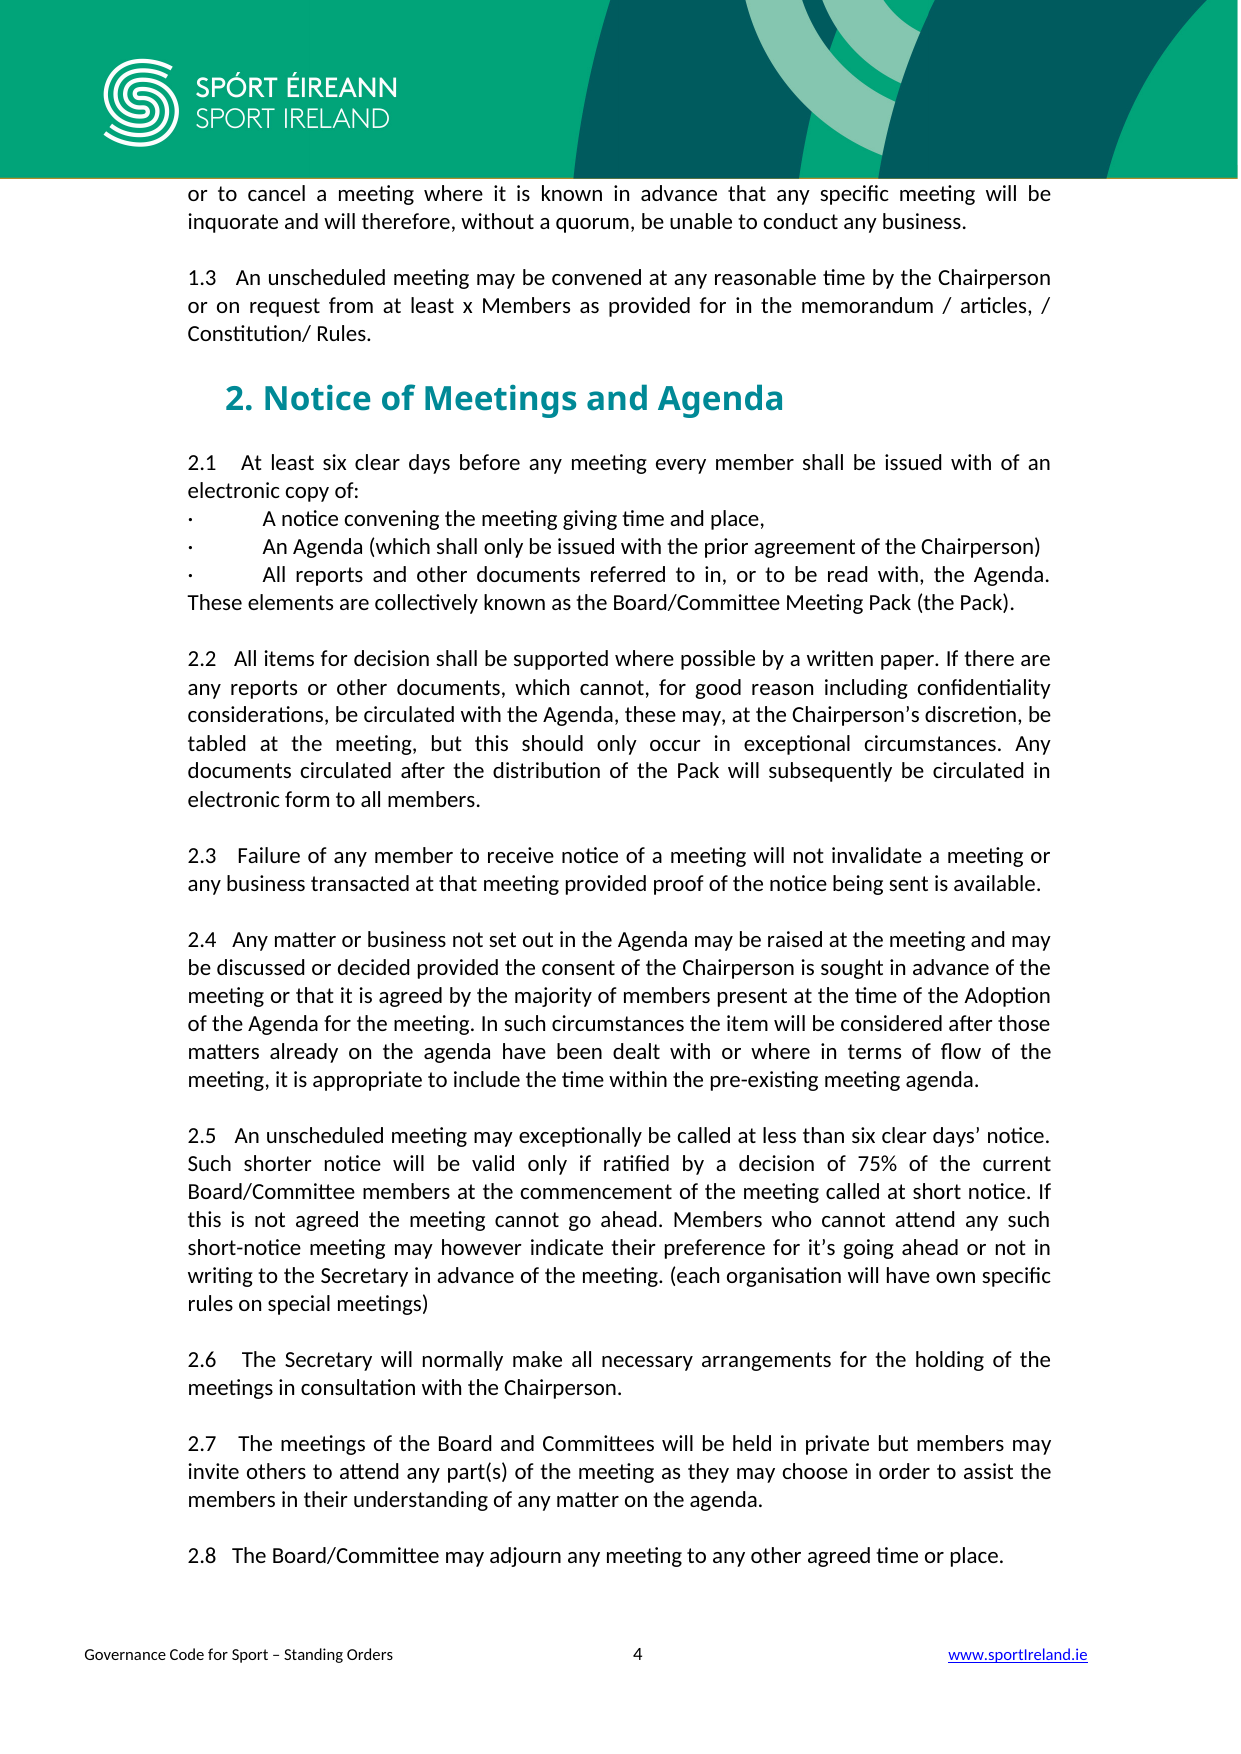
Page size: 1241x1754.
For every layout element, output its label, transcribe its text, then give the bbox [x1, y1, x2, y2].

text · All reports and other documents referred to in, or to be read with, the Agenda. These elements are collectively known as the Board/Committee Meeting Pack (the Pack). [187, 561, 1053, 617]
text 2.3 Failure of any member to receive notice of a meeting will not invalidate a meeting or any business transacted at that meeting provided proof of the notice being sent is available. [187, 841, 1053, 897]
text 2.2 All items for decision shall be supported where possible by a written paper. If there are any reports or other documents, which cannot, for good reason including confidentiality considerations, be circulated with the Agenda, these may, at the Chairperson’s discretion, be tabled at the meeting, but this should only occur in exceptional circumstances. Any documents circulated after the distribution of the Pack will subsequently be circulated in electronic form to all members. [187, 644, 1053, 813]
text 2.4 Any matter or business not set out in the Agenda may be raised at the meeting and may be discussed or decided provided the consent of the Chairperson is sought in advance of the meeting or that it is agreed by the majority of members present at the time of the Adoption of the Agenda for the meeting. In such circumstances the item will be considered after those matters already on the agenda have been dealt with or where in terms of flow of the meeting, it is appropriate to include the time within the pre-existing meeting agenda. [187, 925, 1053, 1093]
text · A notice convening the meeting giving time and place, [187, 504, 1053, 532]
text 2.1 At least six clear days before any meeting every member shall be issued with of an electronic copy of: [187, 448, 1053, 504]
text 2.8 The Board/Committee may adjourn any meeting to any other agreed time or place. [187, 1541, 1053, 1569]
picture [0, 0, 1238, 179]
text 2.6 The Secretary will normally make all necessary arrangements for the holding of the meetings in consultation with the Chairperson. [187, 1345, 1053, 1401]
text 2.5 An unscheduled meeting may exceptionally be called at less than six clear days’ notice. Such shorter notice will be valid only if ratified by a decision of 75% of the current Board/Committee members at the commencement of the meeting called at short notice. If this is not agreed the meeting cannot go ahead. Members who cannot attend any such short-notice meeting may however indicate their preference for it’s going ahead or not in writing to the Secretary in advance of the meeting. (each organisation will have own specific rules on special meetings) [187, 1121, 1053, 1317]
text · An Agenda (which shall only be issued with the prior agreement of the Chairperson) [187, 532, 1053, 561]
text 2.7 The meetings of the Board and Committees will be held in private but members may invite others to attend any part(s) of the meeting as they may choose in order to assist the members in their understanding of any matter on the agenda. [187, 1429, 1053, 1513]
list Notice of Meetings and Agenda [225, 375, 1053, 420]
text 1.3 An unscheduled meeting may be convened at any reasonable time by the Chairperson or on request from at least x Members as provided for in the memorandum / articles, / Constitution/ Rules. [187, 263, 1053, 347]
